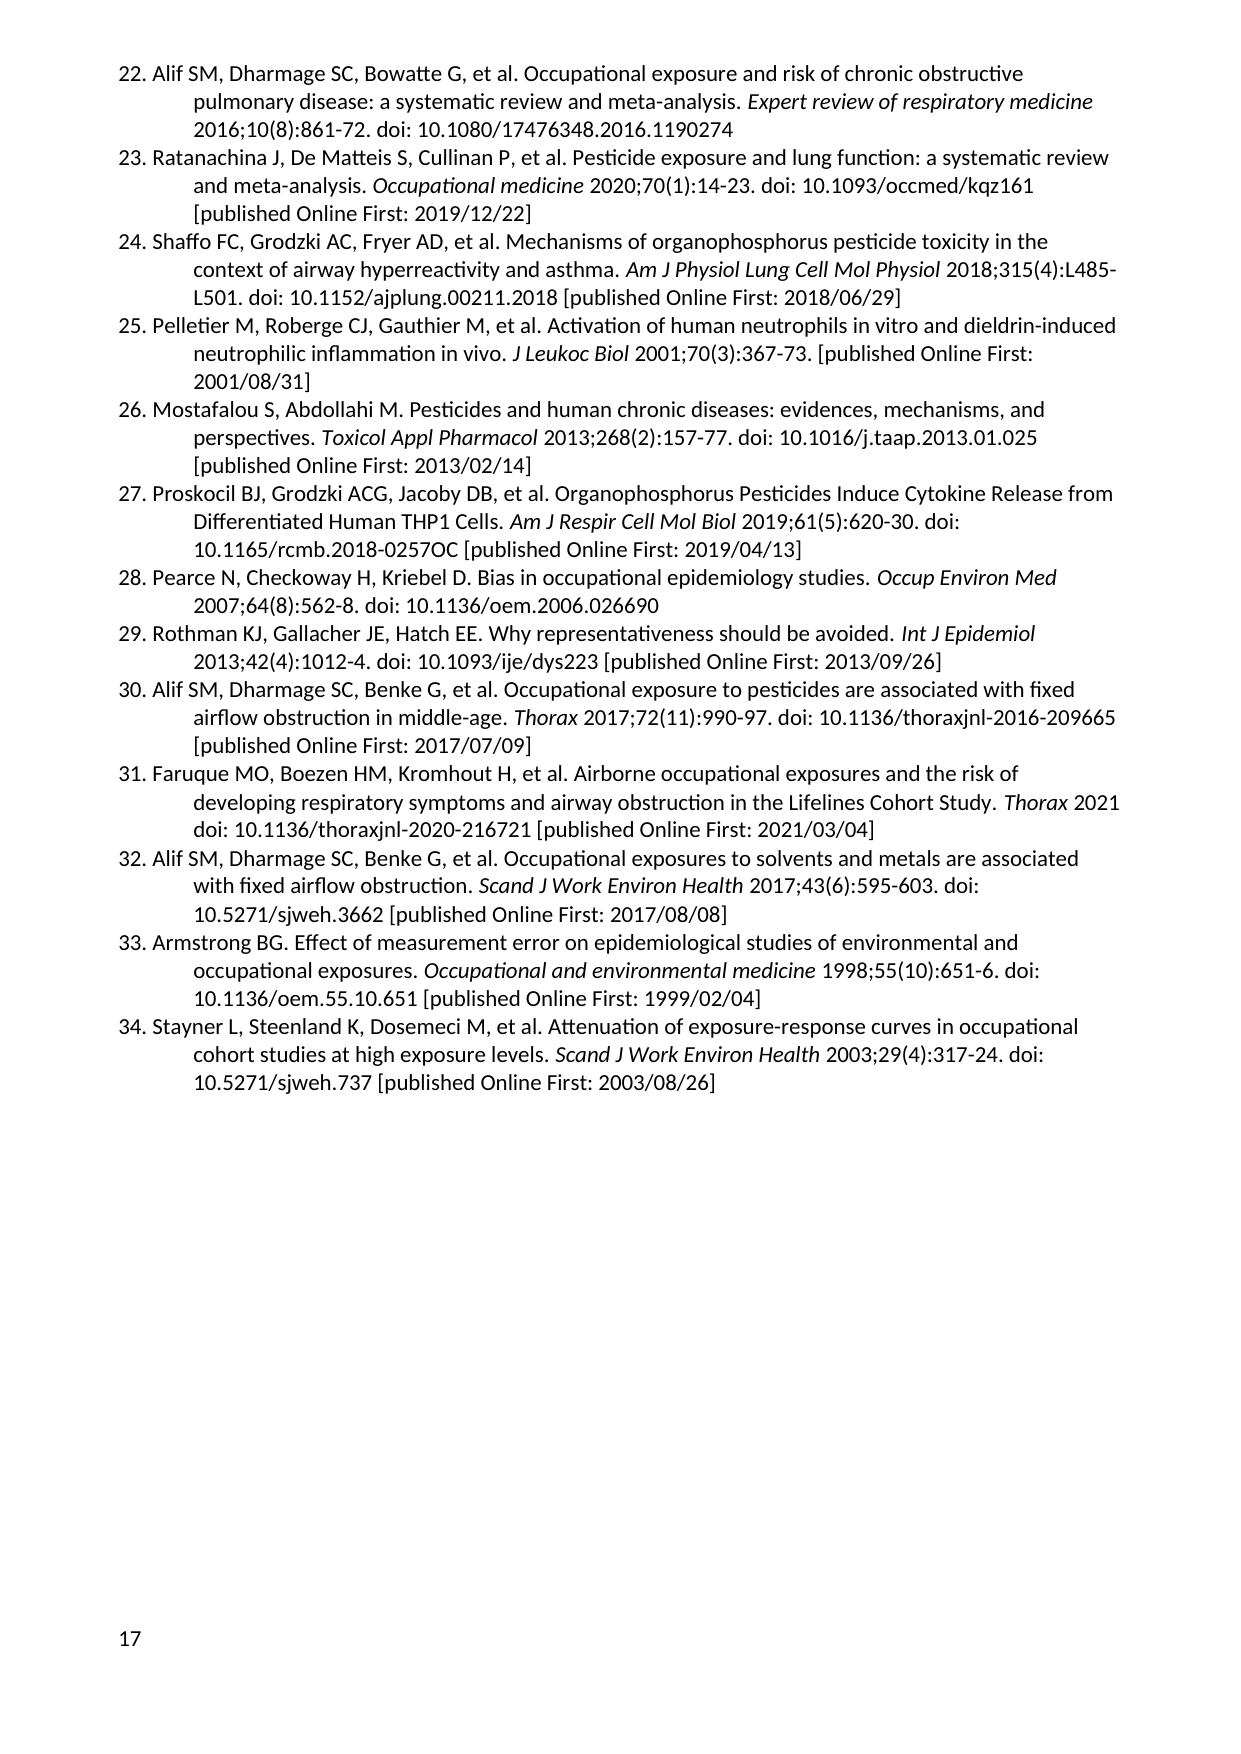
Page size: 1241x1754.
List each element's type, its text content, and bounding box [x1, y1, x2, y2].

text 32. Alif SM, Dharmage SC, Benke G, et al. Occupational exposures to solvents and metals are associated with fixed airflow obstruction. Scand J Work Environ Health 2017;43(6):595-603. doi: 10.5271/sjweh.3662 [published Online First: 2017/08/08] [118, 844, 1122, 928]
text 23. Ratanachina J, De Matteis S, Cullinan P, et al. Pesticide exposure and lung function: a systematic review and meta-analysis. Occupational medicine 2020;70(1):14-23. doi: 10.1093/occmed/kqz161 [published Online First: 2019/12/22] [118, 143, 1122, 227]
text 25. Pelletier M, Roberge CJ, Gauthier M, et al. Activation of human neutrophils in vitro and dieldrin-induced neutrophilic inflammation in vivo. J Leukoc Biol 2001;70(3):367-73. [published Online First: 2001/08/31] [118, 311, 1122, 395]
text 31. Faruque MO, Boezen HM, Kromhout H, et al. Airborne occupational exposures and the risk of developing respiratory symptoms and airway obstruction in the Lifelines Cohort Study. Thorax 2021 doi: 10.1136/thoraxjnl-2020-216721 [published Online First: 2021/03/04] [118, 759, 1122, 844]
text 33. Armstrong BG. Effect of measurement error on epidemiological studies of environmental and occupational exposures. Occupational and environmental medicine 1998;55(10):651-6. doi: 10.1136/oem.55.10.651 [published Online First: 1999/02/04] [118, 928, 1122, 1012]
text 28. Pearce N, Checkoway H, Kriebel D. Bias in occupational epidemiology studies. Occup Environ Med 2007;64(8):562-8. doi: 10.1136/oem.2006.026690 [118, 563, 1122, 619]
text 27. Proskocil BJ, Grodzki ACG, Jacoby DB, et al. Organophosphorus Pesticides Induce Cytokine Release from Differentiated Human THP1 Cells. Am J Respir Cell Mol Biol 2019;61(5):620-30. doi: 10.1165/rcmb.2018-0257OC [published Online First: 2019/04/13] [118, 479, 1122, 563]
text 30. Alif SM, Dharmage SC, Benke G, et al. Occupational exposure to pesticides are associated with fixed airflow obstruction in middle-age. Thorax 2017;72(11):990-97. doi: 10.1136/thoraxjnl-2016-209665 [published Online First: 2017/07/09] [118, 676, 1122, 759]
text 29. Rothman KJ, Gallacher JE, Hatch EE. Why representativeness should be avoided. Int J Epidemiol 2013;42(4):1012-4. doi: 10.1093/ije/dys223 [published Online First: 2013/09/26] [118, 619, 1122, 676]
text 22. Alif SM, Dharmage SC, Bowatte G, et al. Occupational exposure and risk of chronic obstructive pulmonary disease: a systematic review and meta-analysis. Expert review of respiratory medicine 2016;10(8):861-72. doi: 10.1080/17476348.2016.1190274 [118, 59, 1122, 143]
text 34. Stayner L, Steenland K, Dosemeci M, et al. Attenuation of exposure-response curves in occupational cohort studies at high exposure levels. Scand J Work Environ Health 2003;29(4):317-24. doi: 10.5271/sjweh.737 [published Online First: 2003/08/26] [118, 1012, 1122, 1096]
text 24. Shaffo FC, Grodzki AC, Fryer AD, et al. Mechanisms of organophosphorus pesticide toxicity in the context of airway hyperreactivity and asthma. Am J Physiol Lung Cell Mol Physiol 2018;315(4):L485-L501. doi: 10.1152/ajplung.00211.2018 [published Online First: 2018/06/29] [118, 227, 1122, 311]
text 26. Mostafalou S, Abdollahi M. Pesticides and human chronic diseases: evidences, mechanisms, and perspectives. Toxicol Appl Pharmacol 2013;268(2):157-77. doi: 10.1016/j.taap.2013.01.025 [published Online First: 2013/02/14] [118, 395, 1122, 479]
